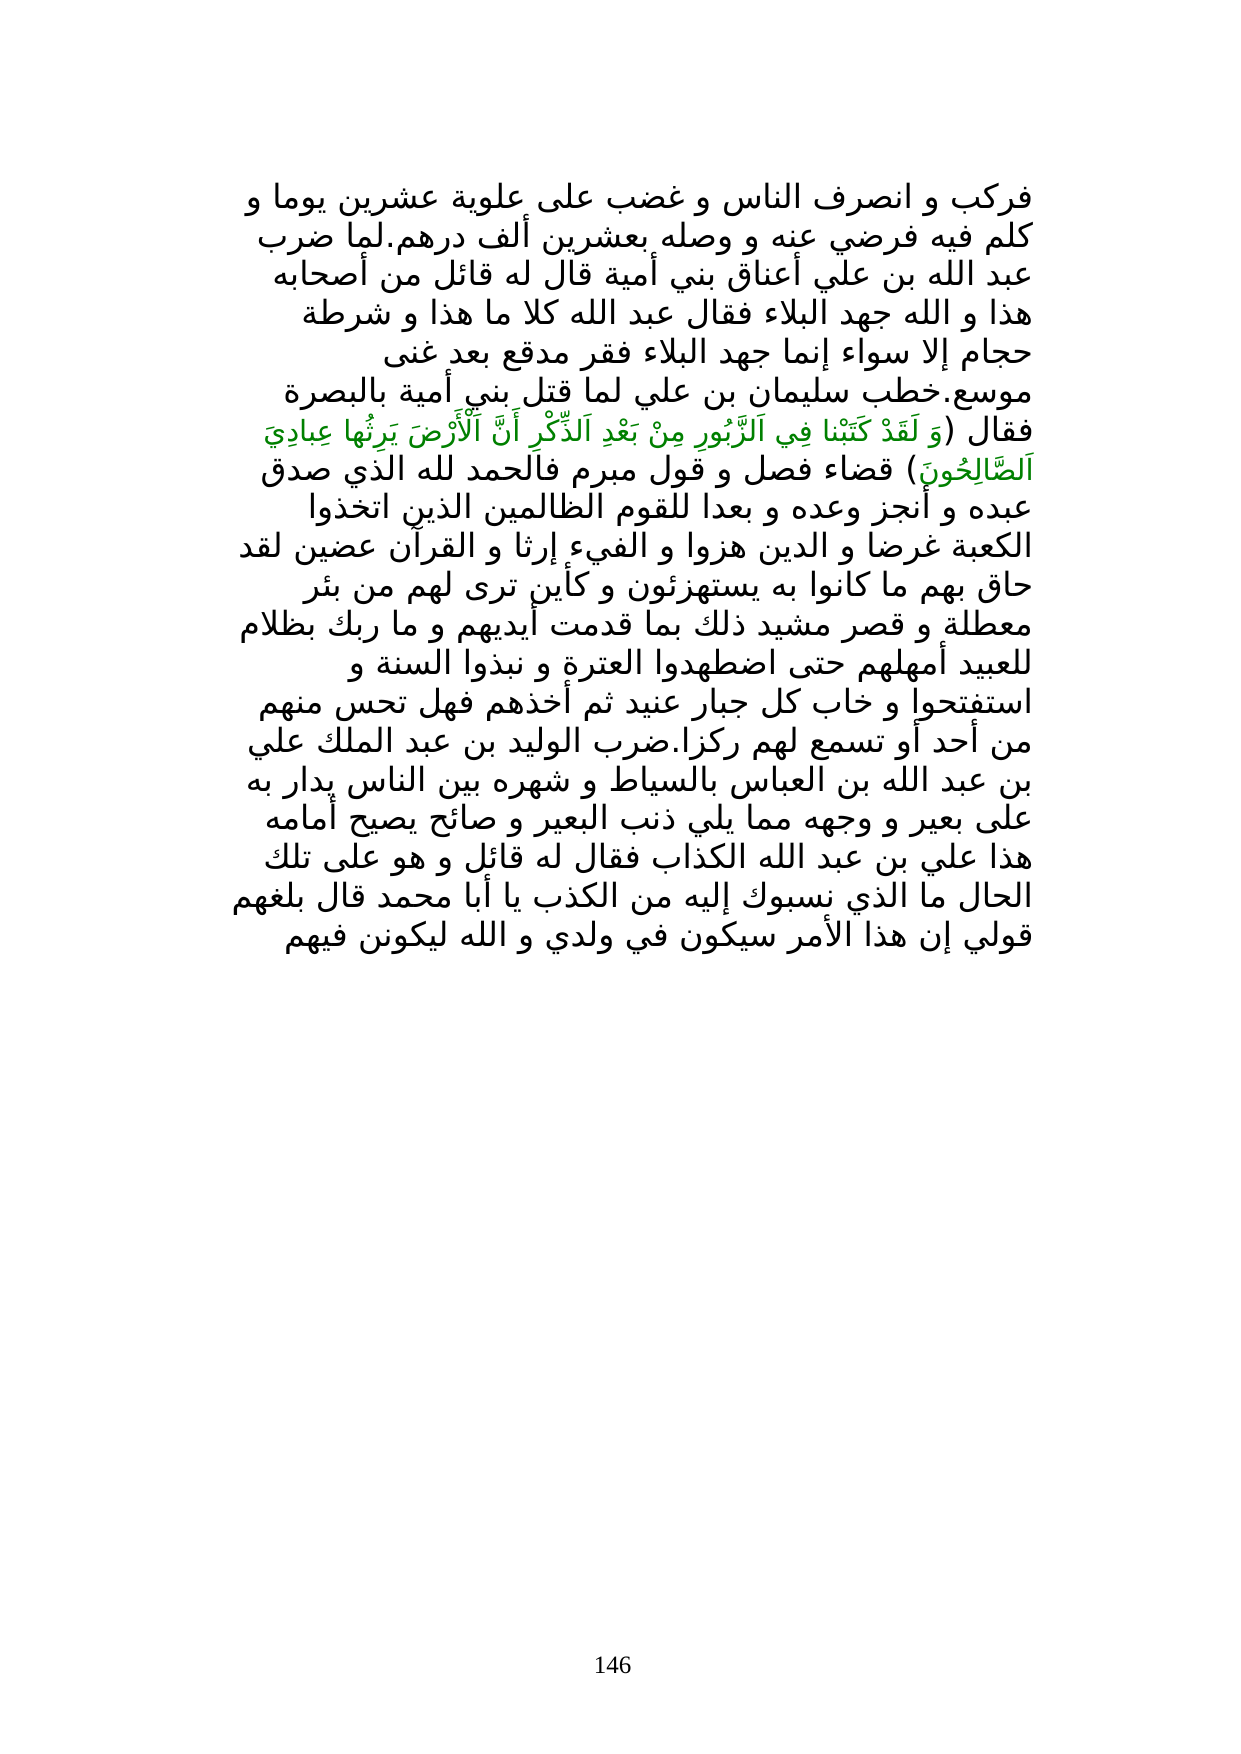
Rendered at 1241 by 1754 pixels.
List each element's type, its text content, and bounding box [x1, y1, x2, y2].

text فركب و انصرف الناس و غضب على علوية عشرين يوما و كلم فيه فرضي عنه و وصله بعشرين ألف درهم.لما ضرب عبد الله بن علي أعناق بني أمية قال له قائل من أصحابه هذا و الله جهد البلاء فقال عبد الله كلا ما هذا و شرطة حجام إلا سواء إنما جهد البلاء فقر مدقع بعد غنى موسع.خطب سليمان بن علي لما قتل بني أمية بالبصرة فقال (وَ لَقَدْ كَتَبْنا فِي اَلزَّبُورِ مِنْ بَعْدِ اَلذِّكْرِ أَنَّ اَلْأَرْضَ يَرِثُها عِبادِيَ اَلصَّالِحُونَ) قضاء فصل و قول مبرم فالحمد لله الذي صدق عبده و أنجز وعده و بعدا للقوم الظالمين الذين اتخذوا الكعبة غرضا و الدين هزوا و الفي‏ء إرثا و القرآن عضين لقد حاق بهم ما كانوا به يستهزئون و كأين ترى لهم من بئر معطلة و قصر مشيد ذلك بما قدمت أيديهم و ما ربك بظلام للعبيد أمهلهم حتى اضطهدوا العترة و نبذوا السنة و استفتحوا و خاب كل جبار عنيد ثم أخذهم فهل تحس منهم من أحد أو تسمع لهم ركزا.ضرب الوليد بن عبد الملك علي بن عبد الله بن العباس بالسياط و شهره بين الناس يدار به على بعير و وجهه مما يلي ذنب البعير و صائح يصيح أمامه هذا علي بن عبد الله الكذاب فقال له قائل و هو على تلك الحال ما الذي نسبوك إليه من الكذب يا أبا محمد قال بلغهم قولي إن هذا الأمر سيكون في ولدي و الله ليكونن فيهم [222, 177, 1033, 954]
